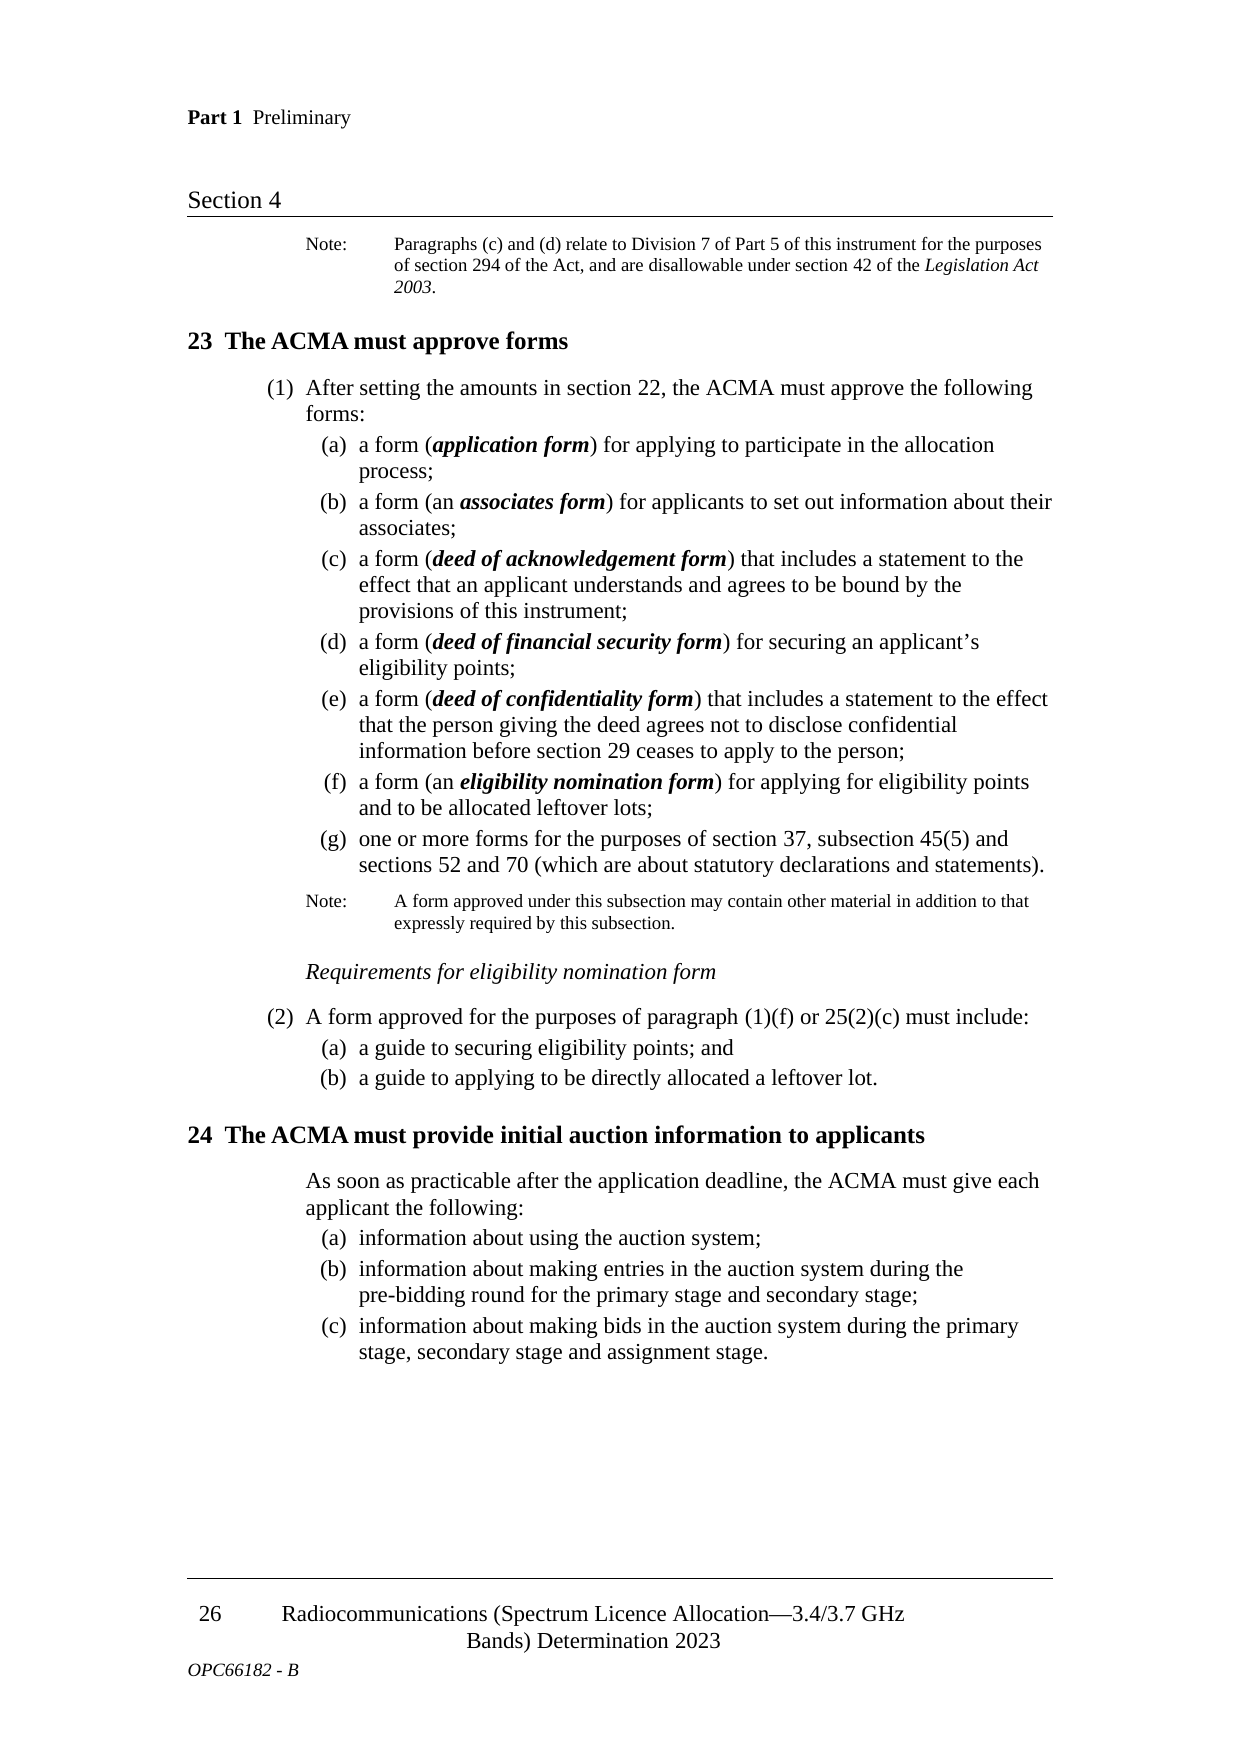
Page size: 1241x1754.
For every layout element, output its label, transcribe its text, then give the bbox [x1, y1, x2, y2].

text Note: A form approved under this subsection may contain other material in addition to that expressly required by this subsection. [305, 890, 1053, 933]
text (c) a form (deed of acknowledgement form) that includes a statement to the effect that an applicant understands and agrees to be bound by the provisions of this instrument; [187, 544, 1053, 624]
text (g) one or more forms for the purposes of section 37, subsection 45(5) and sections 52 and 70 (which are about statutory declarations and statements). [187, 825, 1053, 877]
text Note: Paragraphs (c) and (d) relate to Division 7 of Part 5 of this instrument for the purposes of section 294 of the Act, and are disallowable under section 42 of the Legislation Act 2003. [305, 233, 1053, 297]
text (a) information about using the auction system; [187, 1224, 1053, 1251]
text (a) a form (application form) for applying to participate in the allocation process; [187, 431, 1053, 483]
text (c) information about making bids in the auction system during the primary stage, secondary stage and assignment stage. [187, 1312, 1053, 1364]
text (d) a form (deed of financial security form) for securing an applicant’s eligibility points; [187, 628, 1053, 681]
text (b) a form (an associates form) for applicants to set out information about their associates; [187, 488, 1053, 540]
text Requirements for eligibility nomination form [305, 958, 1053, 985]
text (1) After setting the amounts in section 22, the ACMA must approve the following forms: [187, 374, 1053, 427]
text (a) a guide to securing eligibility points; and [187, 1034, 1053, 1060]
text (2) A form approved for the purposes of paragraph (1)(f) or 25(2)(c) must include: [187, 1003, 1053, 1030]
text 23 The ACMA must approve forms [187, 326, 1053, 355]
text 24 The ACMA must provide initial auction information to applicants [187, 1120, 1053, 1149]
text (f) a form (an eligibility nomination form) for applying for eligibility points and to be allocated leftover lots; [187, 768, 1053, 821]
text (b) information about making entries in the auction system during the pre-bidding round for the primary stage and secondary stage; [187, 1255, 1053, 1308]
text (b) a guide to applying to be directly allocated a leftover lot. [187, 1064, 1053, 1091]
text As soon as practicable after the application deadline, the ACMA must give each applicant the following: [187, 1167, 1053, 1220]
text (e) a form (deed of confidentiality form) that includes a statement to the effect that the person giving the deed agrees not to disclose confidential information before section 29 ceases to apply to the person; [187, 685, 1053, 764]
